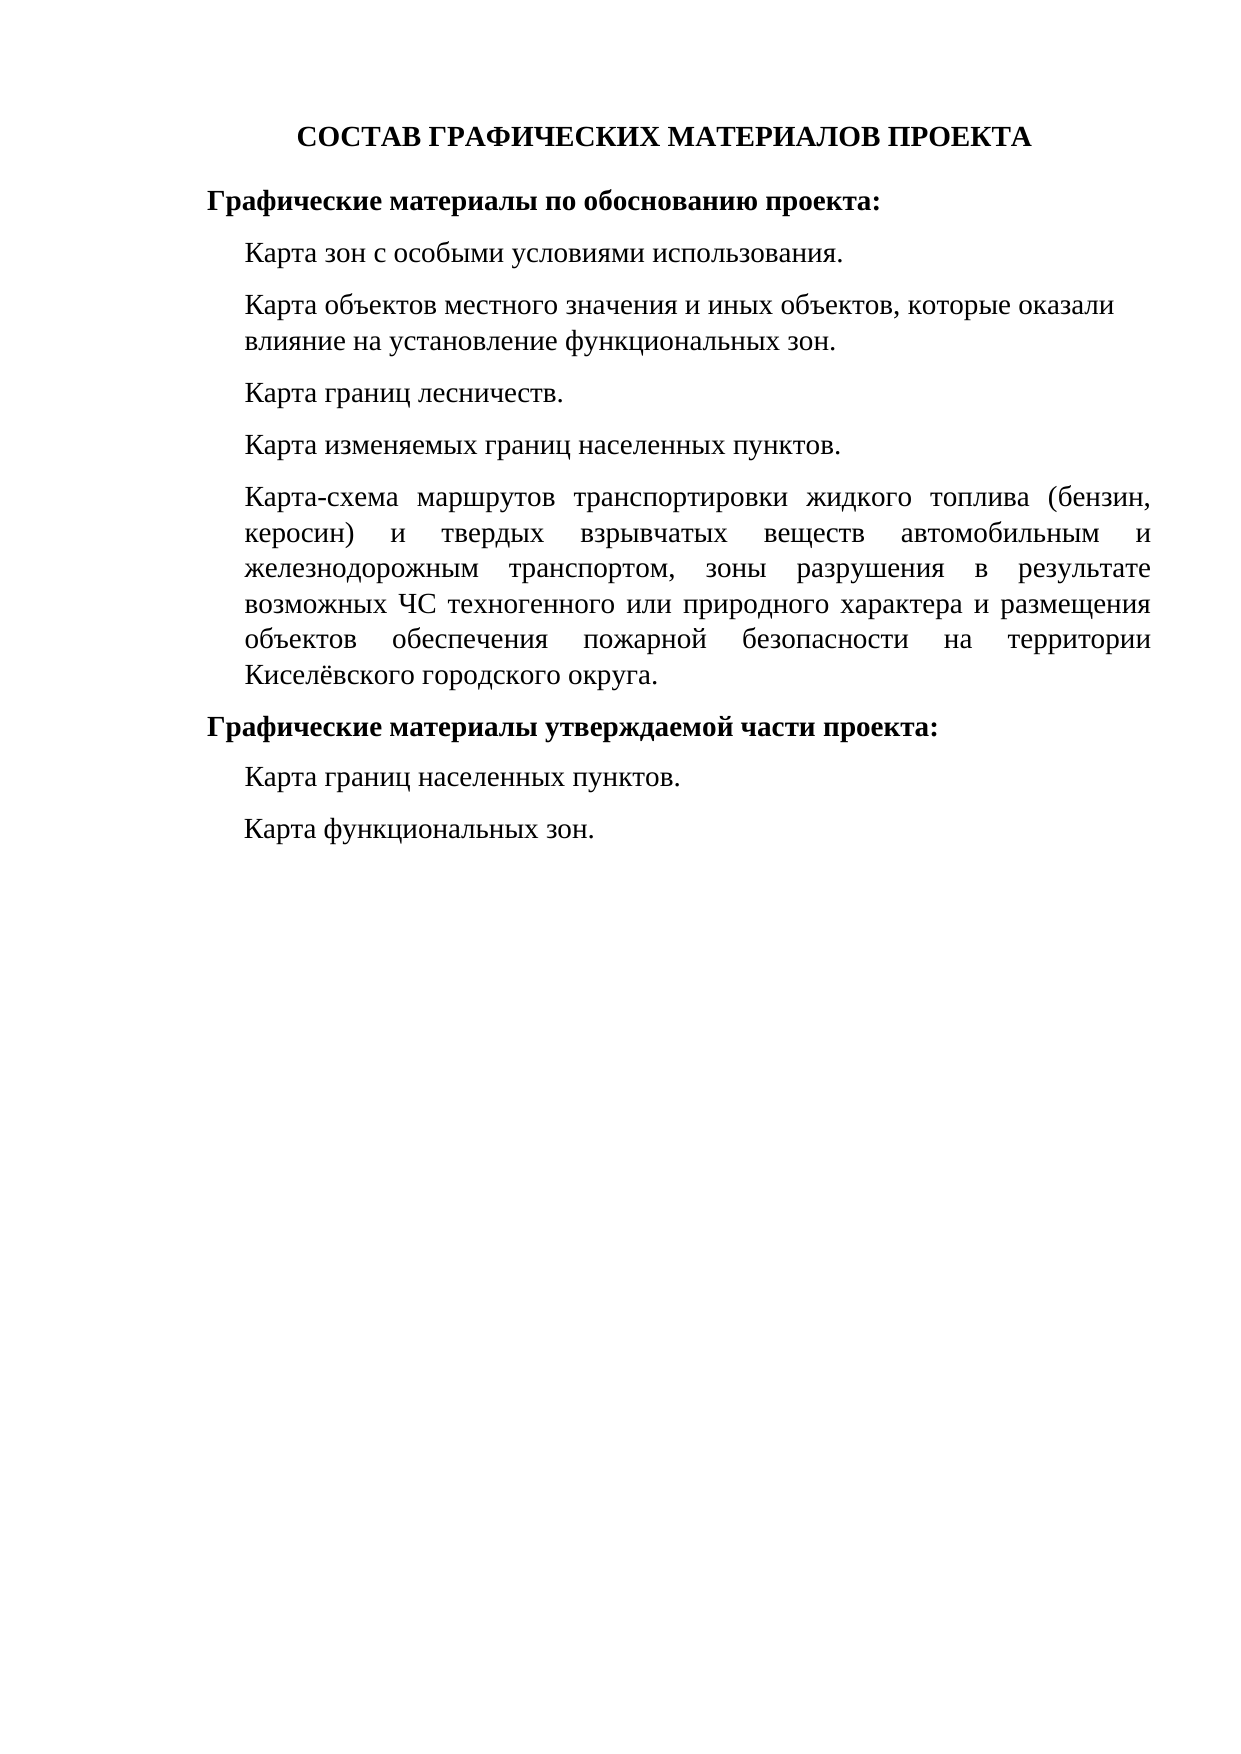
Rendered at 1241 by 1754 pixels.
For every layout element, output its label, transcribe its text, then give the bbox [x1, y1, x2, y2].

text Карта-схема маршрутов транспортировки жидкого топлива (бензин, керосин) и твердых взрывчатых веществ автомобильным и железнодорожным транспортом, зоны разрушения в результате возможных ЧС техногенного или природного характера и размещения объектов обеспечения пожарной безопасности на территории Киселёвского городского округа. [244, 479, 1152, 690]
text Графические материалы по обоснованию проекта: [207, 183, 1152, 216]
text Карта функциональных зон. [177, 812, 1152, 845]
text Карта изменяемых границ населенных пунктов. [244, 427, 1152, 461]
text СОСТАВ ГРАФИЧЕСКИХ МАТЕРИАЛОВ ПРОЕКТА [177, 119, 1152, 153]
text Карта зон с особыми условиями использования. [244, 235, 1152, 268]
text Карта объектов местного значения и иных объектов, которые оказали влияние на установление функциональных зон. [244, 287, 1152, 356]
text Карта границ населенных пунктов. [244, 759, 1152, 793]
text Графические материалы утверждаемой части проекта: [207, 709, 1152, 743]
text Карта границ лесничеств. [244, 375, 1152, 408]
